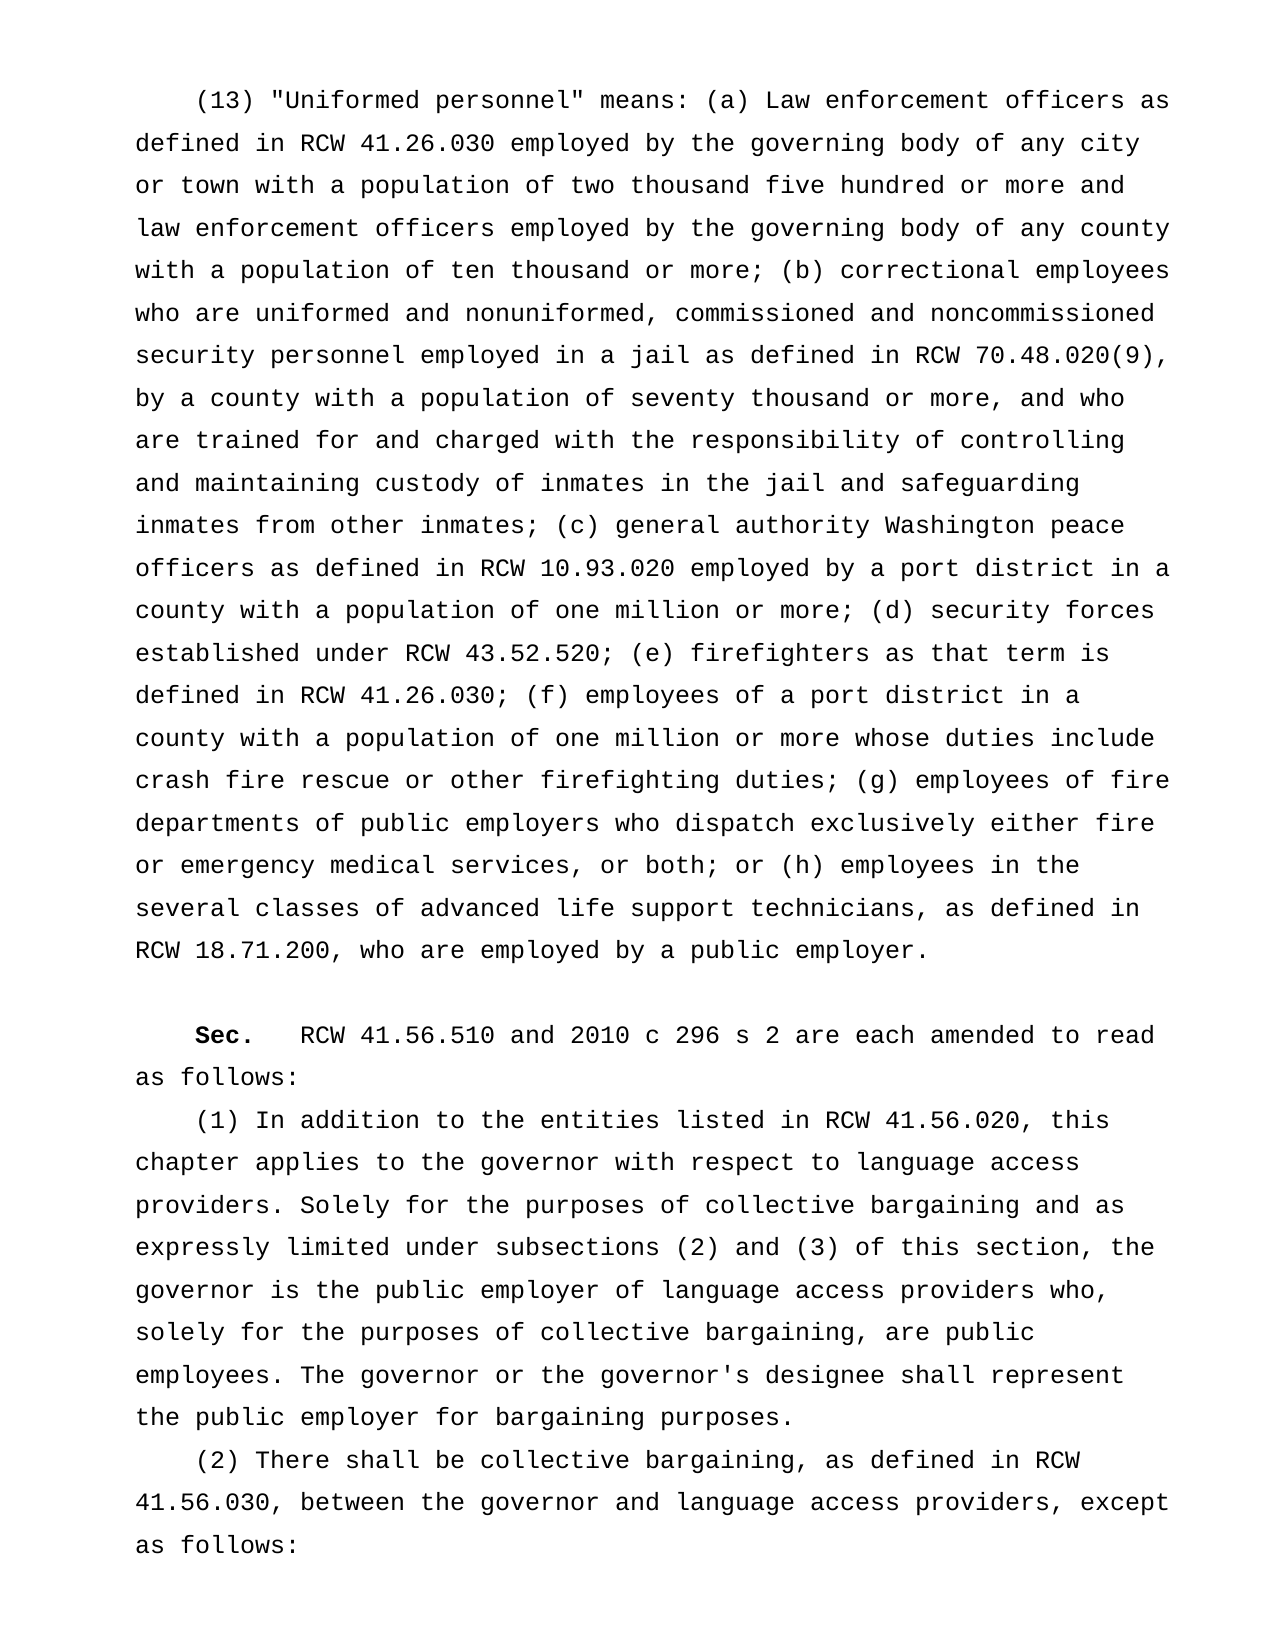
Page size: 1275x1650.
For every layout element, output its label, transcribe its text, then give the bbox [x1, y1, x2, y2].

text (1) In addition to the entities listed in RCW 41.56.020, this chapter applies to the governor with respect to language access providers. Solely for the purposes of collective bargaining and as expressly limited under subsections (2) and (3) of this section, the governor is the public employer of language access providers who, solely for the purposes of collective bargaining, are public employees. The governor or the governor's designee shall represent the public employer for bargaining purposes. [135, 1094, 1170, 1434]
text (13) "Uniformed personnel" means: (a) Law enforcement officers as defined in RCW 41.26.030 employed by the governing body of any city or town with a population of two thousand five hundred or more and law enforcement officers employed by the governing body of any county with a population of ten thousand or more; (b) correctional employees who are uniformed and nonuniformed, commissioned and noncommissioned security personnel employed in a jail as defined in RCW 70.48.020(9), by a county with a population of seventy thousand or more, and who are trained for and charged with the responsibility of controlling and maintaining custody of inmates in the jail and safeguarding inmates from other inmates; (c) general authority Washington peace officers as defined in RCW 10.93.020 employed by a port district in a county with a population of one million or more; (d) security forces established under RCW 43.52.520; (e) firefighters as that term is defined in RCW 41.26.030; (f) employees of a port district in a county with a population of one million or more whose duties include crash fire rescue or other firefighting duties; (g) employees of fire departments of public employers who dispatch exclusively either fire or emergency medical services, or both; or (h) employees in the several classes of advanced life support technicians, as defined in RCW 18.71.200, who are employed by a public employer. [135, 75, 1170, 967]
text Sec. RCW 41.56.510 and 2010 c 296 s 2 are each amended to read as follows: [135, 1009, 1170, 1094]
text (2) There shall be collective bargaining, as defined in RCW 41.56.030, between the governor and language access providers, except as follows: [135, 1434, 1170, 1562]
